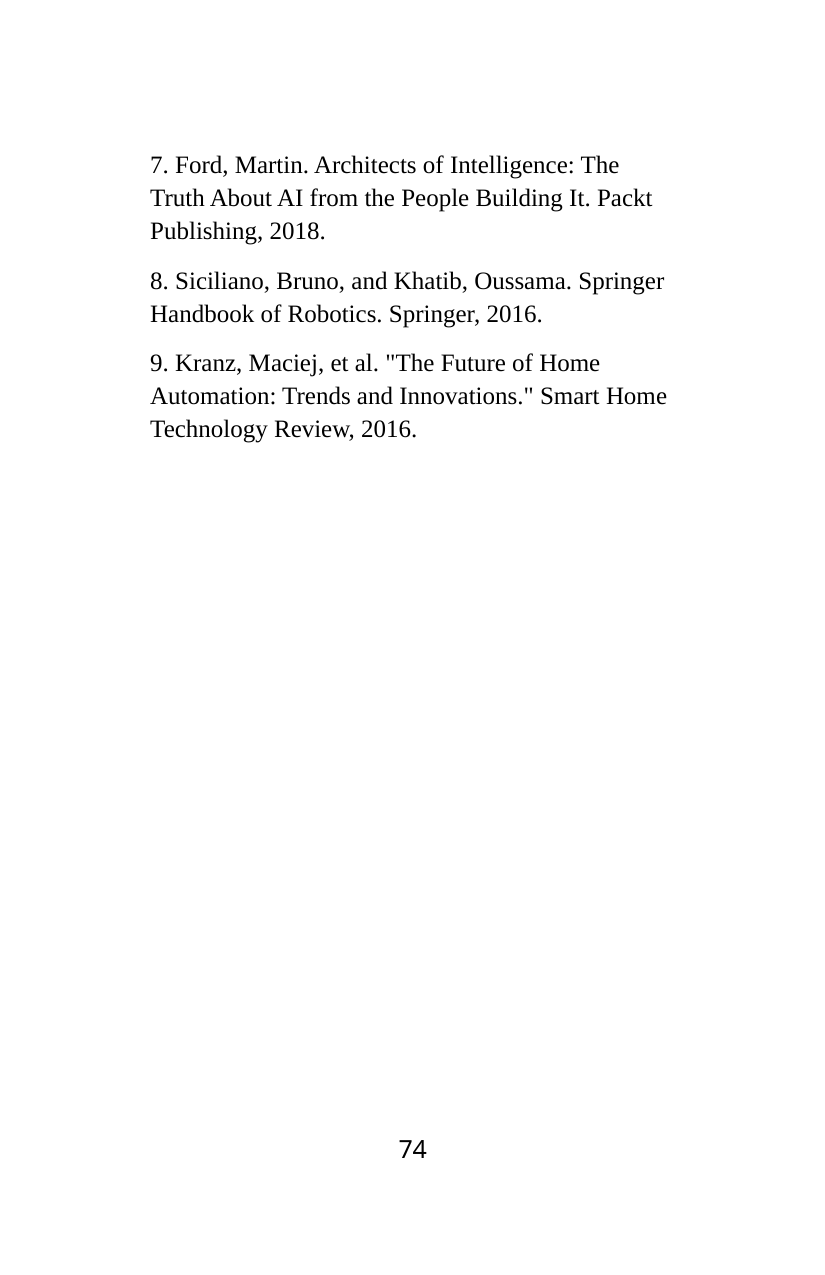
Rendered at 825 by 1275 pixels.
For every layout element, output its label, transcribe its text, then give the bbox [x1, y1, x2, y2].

text 9. Kranz, Maciej, et al. "The Future of Home Automation: Trends and Innovations." Smart Home Technology Review, 2016. [150, 348, 675, 443]
text 7. Ford, Martin. Architects of Intelligence: The Truth About AI from the People Building It. Packt Publishing, 2018. [150, 150, 675, 245]
text 8. Siciliano, Bruno, and Khatib, Oussama. Springer Handbook of Robotics. Springer, 2016. [150, 266, 675, 327]
